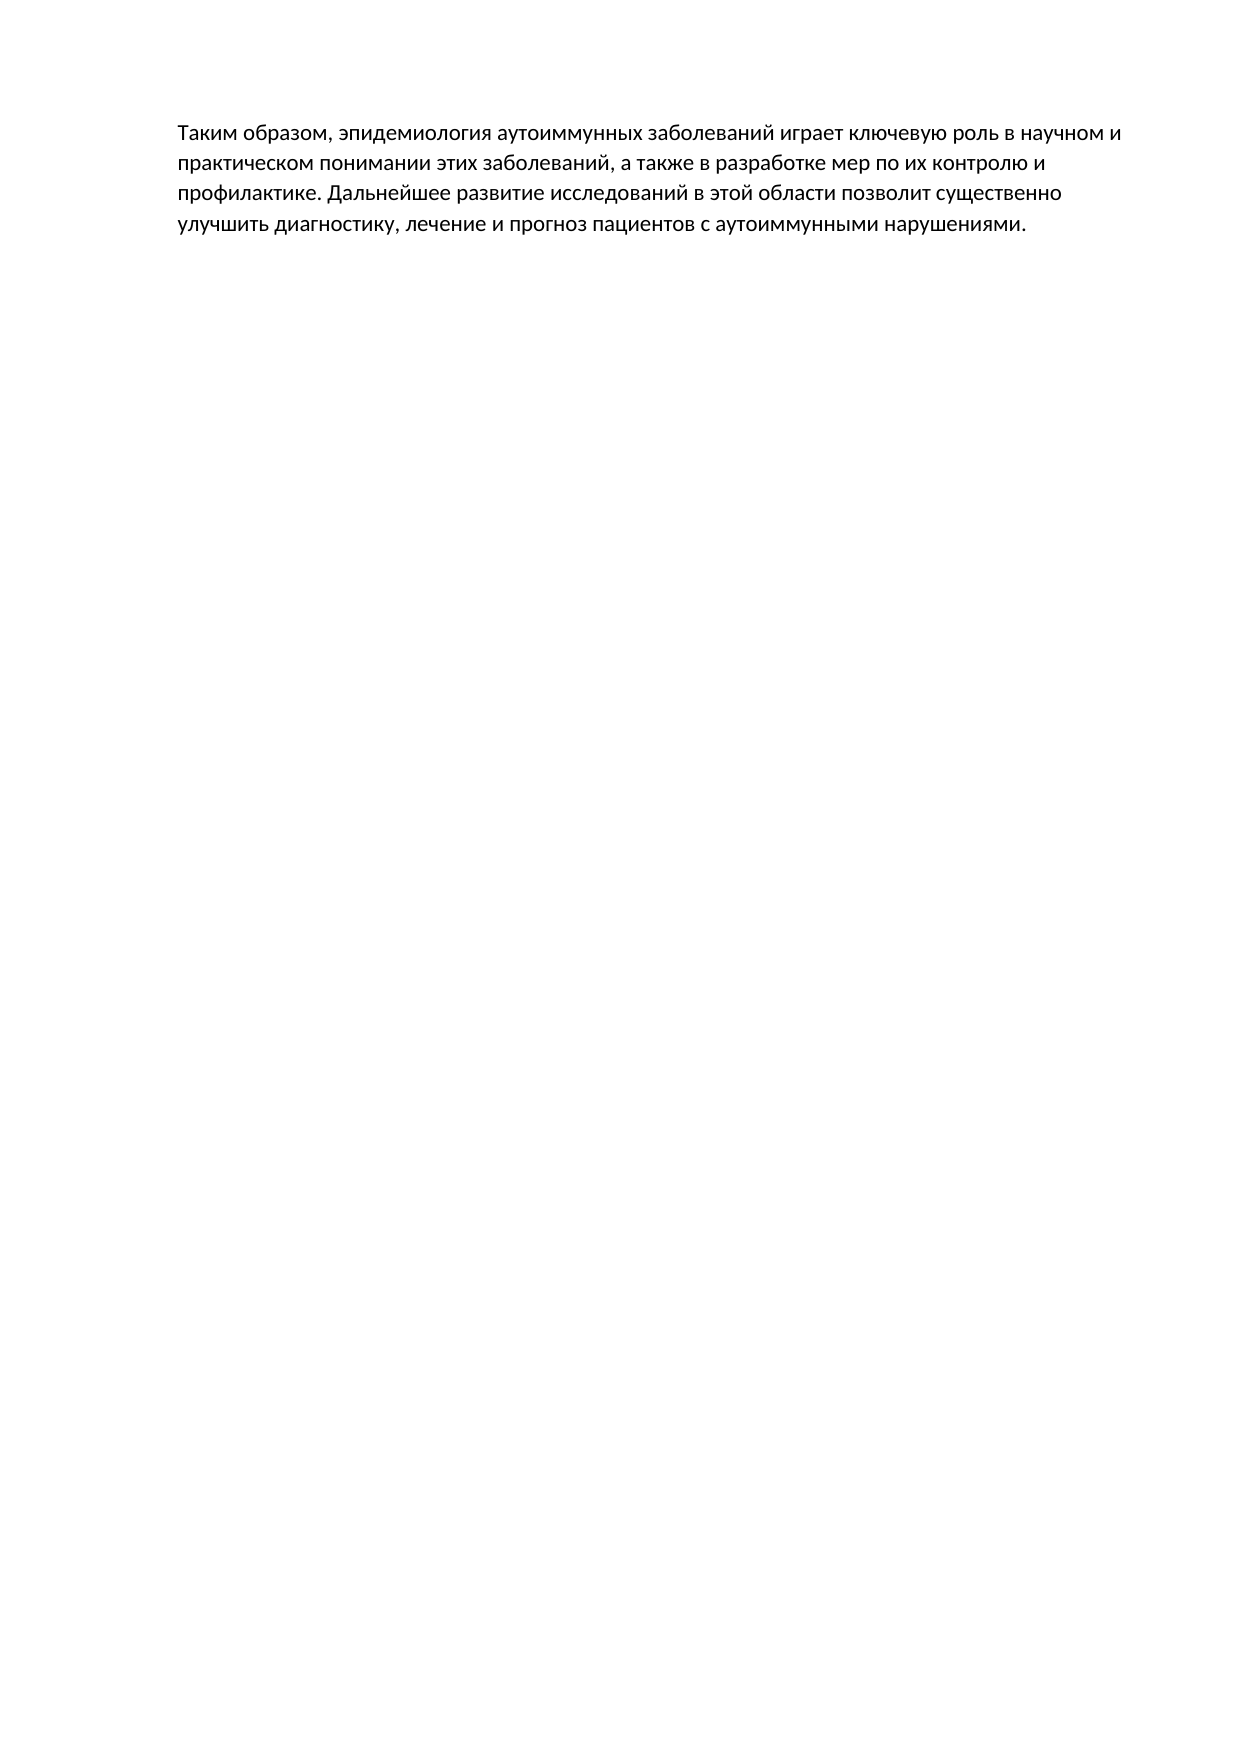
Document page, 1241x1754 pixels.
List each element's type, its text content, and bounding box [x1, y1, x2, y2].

text Таким образом, эпидемиология аутоиммунных заболеваний играет ключевую роль в научном и практическом понимании этих заболеваний, а также в разработке мер по их контролю и профилактике. Дальнейшее развитие исследований в этой области позволит существенно улучшить диагностику, лечение и прогноз пациентов с аутоиммунными нарушениями. [177, 118, 1152, 237]
